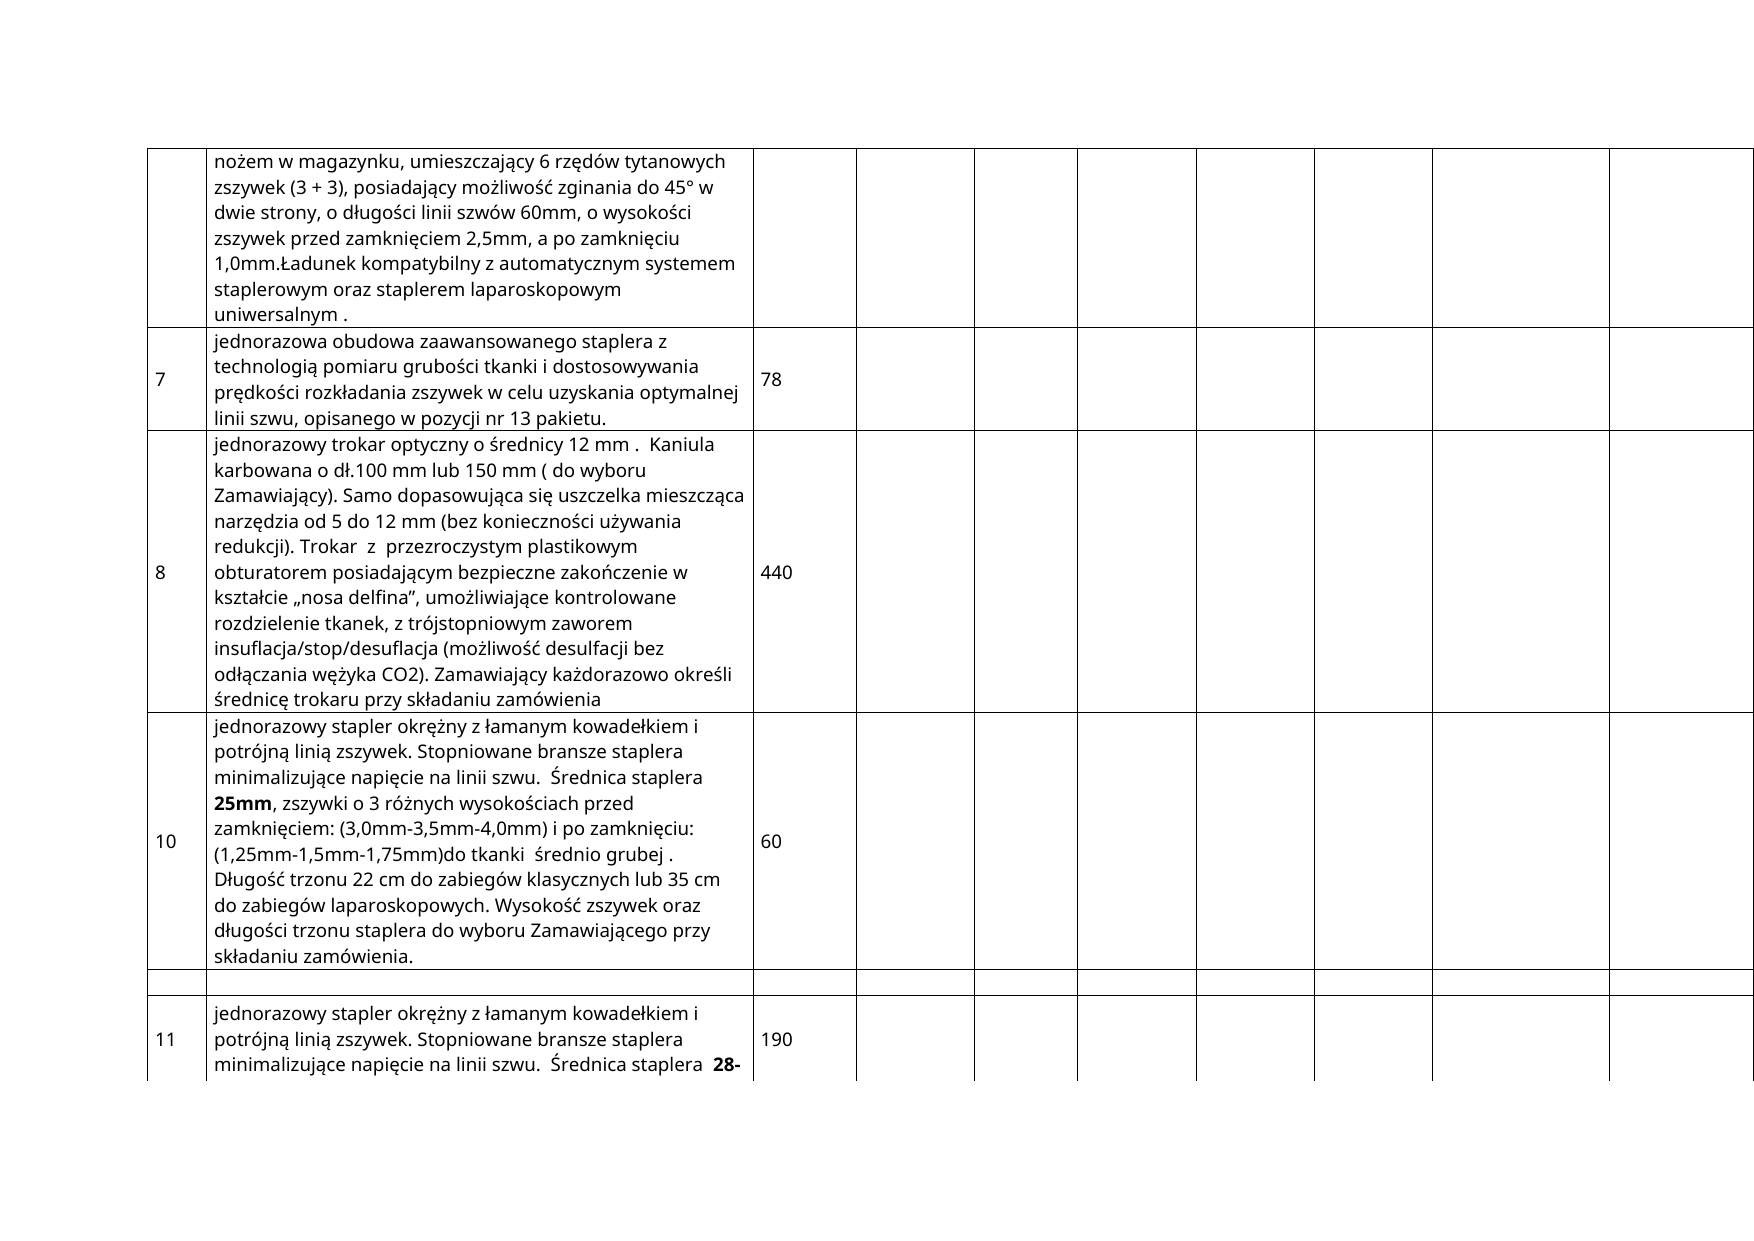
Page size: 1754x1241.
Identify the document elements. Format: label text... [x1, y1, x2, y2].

table_cell [1197, 431, 1314, 712]
table_cell [1197, 970, 1314, 995]
table_cell [1610, 149, 1753, 327]
table_cell [1078, 996, 1196, 1081]
table_cell [754, 970, 856, 995]
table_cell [207, 996, 753, 1081]
table_cell 6 [148, 149, 206, 327]
table_cell [857, 996, 974, 1081]
table_cell 11 [148, 996, 206, 1081]
table_cell [1433, 970, 1609, 995]
table_cell [975, 431, 1077, 712]
table_cell [1433, 713, 1609, 968]
table_cell [857, 431, 974, 712]
table_cell [1610, 996, 1753, 1081]
table_cell [1315, 996, 1432, 1081]
table_cell [857, 149, 974, 327]
table_cell [1315, 431, 1432, 712]
table_cell [1078, 970, 1196, 995]
table_cell [975, 149, 1077, 327]
table_cell [857, 713, 974, 968]
table_cell [1610, 970, 1753, 995]
table_cell [1078, 713, 1196, 968]
table_cell [1610, 328, 1753, 430]
table_cell [1433, 149, 1609, 327]
table_cell [1078, 431, 1196, 712]
table_cell [1315, 713, 1432, 968]
table_cell 78 [754, 328, 856, 430]
table_cell [975, 970, 1077, 995]
table_cell [1315, 149, 1432, 327]
table_cell [1433, 996, 1609, 1081]
table_cell [1315, 328, 1432, 430]
table_cell 60 [754, 713, 856, 968]
table_cell [857, 328, 974, 430]
table_cell [1433, 431, 1609, 712]
table_cell jednorazowy trokar optyczny o średnicy 12 mm . Kaniula karbowana o dł.100 mm lub 150 mm ( do wyboru Zamawiający). Samo dopasowująca się uszczelka mieszcząca narzędzia od 5 do 12 mm (bez konieczności używania redukcji). Trokar z przezroczystym plastikowym obturatorem posiadającym bezpieczne zakończenie w kształcie „nosa delfina”, umożliwiające kontrolowane rozdzielenie tkanek, z trójstopniowym zaworem insuflacja/stop/desuflacja (możliwość desulfacji bez odłączania wężyka CO2). Zamawiający każdorazowo określi średnicę trokaru przy składaniu zamówienia [207, 431, 753, 712]
table_cell [1197, 328, 1314, 430]
table_cell 8 [148, 431, 206, 712]
table_cell [1197, 149, 1314, 327]
table_cell [1078, 149, 1196, 327]
table_cell 440 [754, 431, 856, 712]
table_cell [1078, 328, 1196, 430]
table_cell [1197, 713, 1314, 968]
table_cell jednorazowa obudowa zaawansowanego staplera z technologią pomiaru grubości tkanki i dostosowywania prędkości rozkładania zszywek w celu uzyskania optymalnej linii szwu, opisanego w pozycji nr 13 pakietu. [207, 328, 753, 430]
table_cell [207, 149, 753, 327]
table_cell [1315, 970, 1432, 995]
table_cell [1433, 328, 1609, 430]
table_cell [1197, 996, 1314, 1081]
table_cell [1610, 431, 1753, 712]
table_cell 7 [148, 328, 206, 430]
table_cell 1 [754, 149, 856, 327]
table_cell [857, 970, 974, 995]
table_cell [148, 970, 206, 995]
table_cell [1610, 713, 1753, 968]
table_cell [975, 328, 1077, 430]
table_cell [975, 713, 1077, 968]
table_cell 10 [148, 713, 206, 968]
table_cell 190 [754, 996, 856, 1081]
table_cell jednorazowy stapler okrężny z łamanym kowadełkiem i potrójną linią zszywek. Stopniowane bransze staplera minimalizujące napięcie na linii szwu. Średnica staplera 25mm, zszywki o 3 różnych wysokościach przed zamknięciem: (3,0mm-3,5mm-4,0mm) i po zamknięciu: (1,25mm-1,5mm-1,75mm)do tkanki średnio grubej . Długość trzonu 22 cm do zabiegów klasycznych lub 35 cm do zabiegów laparoskopowych. Wysokość zszywek oraz długości trzonu staplera do wyboru Zamawiającego przy składaniu zamówienia. [207, 713, 753, 968]
table_cell [207, 970, 753, 995]
table_cell [975, 996, 1077, 1081]
